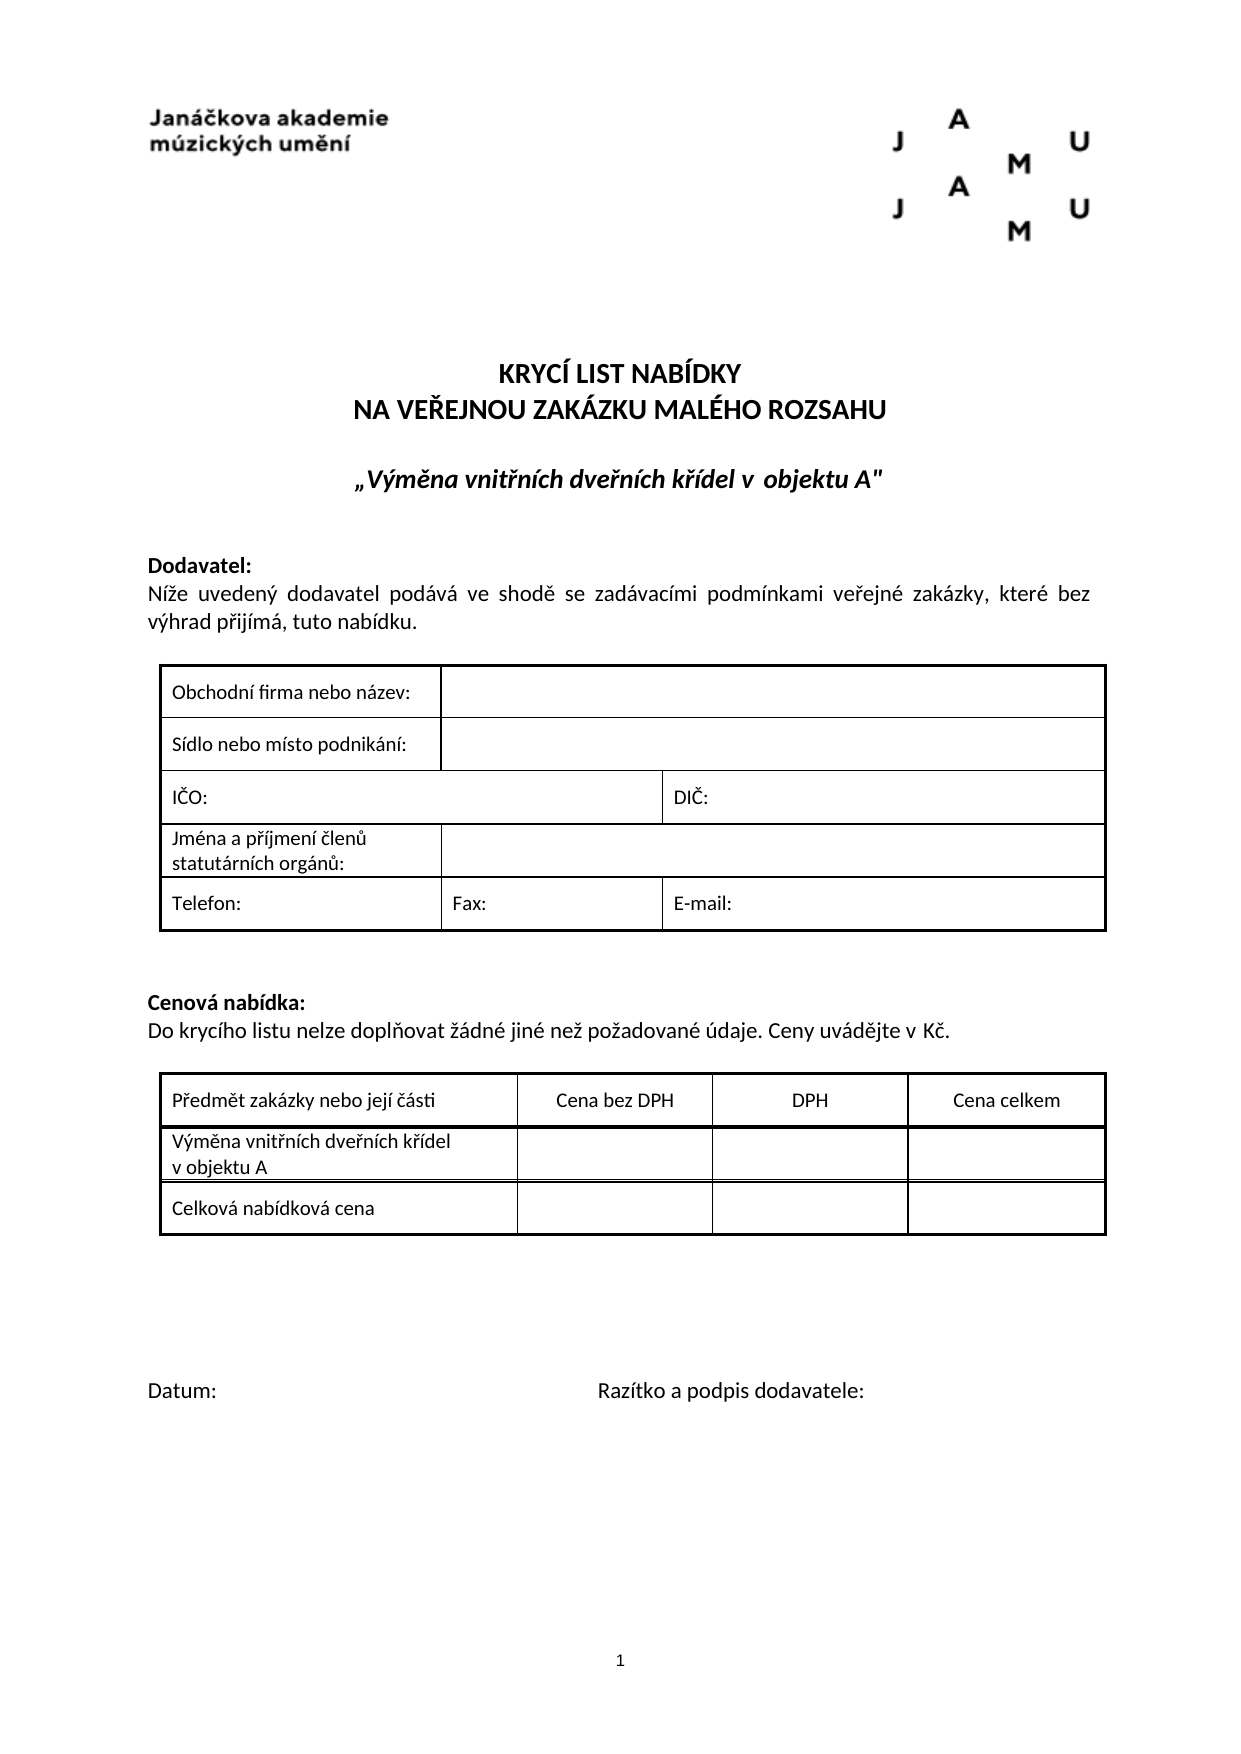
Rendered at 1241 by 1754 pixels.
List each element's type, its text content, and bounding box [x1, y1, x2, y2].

table_cell [713, 1183, 907, 1232]
table_header Cena bez DPH [518, 1075, 712, 1125]
text KRYCÍ LIST NABÍDKY [148, 355, 1092, 391]
table_cell IČO: [162, 771, 662, 823]
text NA VeřejnOU zakázkU malého rozsahu [148, 391, 1092, 427]
table_cell [909, 1183, 1104, 1232]
table_header Předmět zakázky nebo její části [162, 1075, 517, 1125]
table_cell [518, 1183, 712, 1232]
table_cell Celková nabídková cena [162, 1183, 517, 1232]
text Cenová nabídka: [148, 988, 1092, 1016]
table_cell [909, 1129, 1104, 1179]
table_header DPH [713, 1075, 907, 1125]
table_cell [713, 1129, 907, 1179]
table_header [442, 667, 1104, 717]
table_header Cena celkem [909, 1075, 1104, 1125]
table_cell [442, 718, 1104, 770]
table_cell Fax: [442, 878, 662, 929]
table_cell Jména a příjmení členů statutárních orgánů: [162, 825, 441, 876]
table_cell DIČ: [663, 771, 1104, 823]
text Dodavatel: [148, 551, 1092, 579]
text Datum: Razítko a podpis dodavatele: [148, 1376, 1092, 1404]
text Níže uvedený dodavatel podává ve shodě se zadávacími podmínkami veřejné zakázky, které bez výhrad přijímá, tuto nabídku. [148, 579, 1092, 635]
table_cell [518, 1129, 712, 1179]
table_cell [442, 825, 1104, 876]
text „Výměna vnitřních dveřních křídel v objektu A" [148, 462, 1092, 495]
table_cell Telefon: [162, 878, 441, 929]
table_cell E-mail: [663, 878, 1104, 929]
table_header Obchodní firma nebo název: [162, 667, 440, 717]
text Do krycího listu nelze doplňovat žádné jiné než požadované údaje. Ceny uvádějte v Kč. [148, 1016, 1092, 1044]
table_cell Výměna vnitřních dveřních křídel v objektu A [162, 1129, 517, 1179]
table_cell Sídlo nebo místo podnikání: [162, 718, 440, 770]
